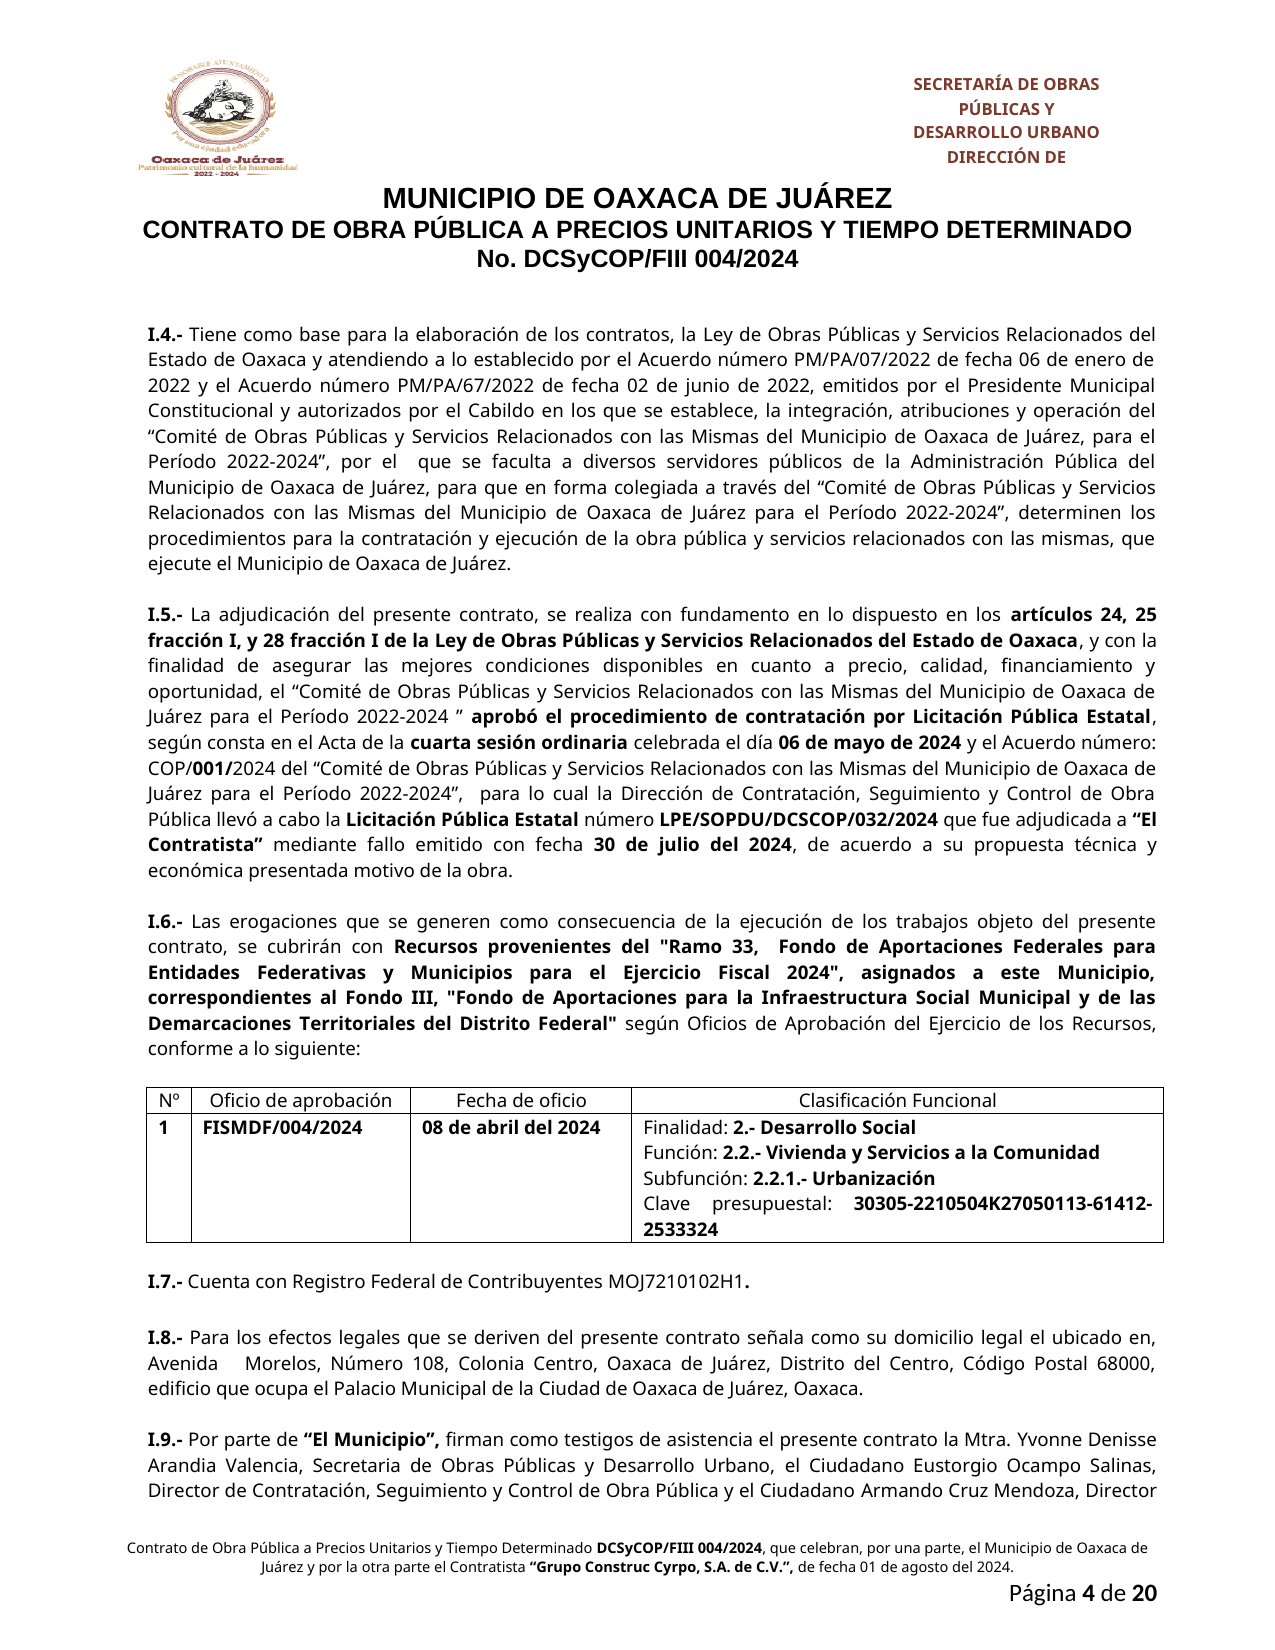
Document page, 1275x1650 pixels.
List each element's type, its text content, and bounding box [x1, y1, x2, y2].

text I.4.- Tiene como base para la elaboración de los contratos, la Ley de Obras Públicas y Servicios Relacionados del Estado de Oaxaca y atendiendo a lo establecido por el Acuerdo número PM/PA/07/2022 de fecha 06 de enero de 2022 y el Acuerdo número PM/PA/67/2022 de fecha 02 de junio de 2022, emitidos por el Presidente Municipal Constitucional y autorizados por el Cabildo en los que se establece, la integración, atribuciones y operación del “Comité de Obras Públicas y Servicios Relacionados con las Mismas del Municipio de Oaxaca de Juárez, para el Período 2022-2024”, por el que se faculta a diversos servidores públicos de la Administración Pública del Municipio de Oaxaca de Juárez, para que en forma colegiada a través del “Comité de Obras Públicas y Servicios Relacionados con las Mismas del Municipio de Oaxaca de Juárez para el Período 2022-2024”, determinen los procedimientos para la contratación y ejecución de la obra pública y servicios relacionados con las mismas, que ejecute el Municipio de Oaxaca de Juárez. [148, 321, 1157, 576]
text I.8.- Para los efectos legales que se deriven del presente contrato señala como su domicilio legal el ubicado en, Avenida Morelos, Número 108, Colonia Centro, Oaxaca de Juárez, Distrito del Centro, Código Postal 68000, edificio que ocupa el Palacio Municipal de la Ciudad de Oaxaca de Juárez, Oaxaca. [148, 1324, 1157, 1401]
table_header Oficio de aprobación [192, 1088, 410, 1113]
text I.6.- Las erogaciones que se generen como consecuencia de la ejecución de los trabajos objeto del presente contrato, se cubrirán con Recursos provenientes del "Ramo 33, Fondo de Aportaciones Federales para Entidades Federativas y Municipios para el Ejercicio Fiscal 2024", asignados a este Municipio, correspondientes al Fondo III, "Fondo de Aportaciones para la Infraestructura Social Municipal y de las Demarcaciones Territoriales del Distrito Federal" según Oficios de Aprobación del Ejercicio de los Recursos, conforme a lo siguiente: [148, 908, 1157, 1061]
table_cell 08 de abril del 2024 [411, 1114, 631, 1242]
table_cell Finalidad: 2.- Desarrollo Social Función: 2.2.- Vivienda y Servicios a la Comunidad Subfunción: 2.2.1.- Urbanización Clave presupuestal: 30305-2210504K27050113-61412-2533324 [632, 1114, 1163, 1242]
table_cell FISMDF/004/2024 [192, 1114, 410, 1242]
table_header Clasificación Funcional [632, 1088, 1163, 1113]
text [148, 1426, 1157, 1503]
text I.7.- Cuenta con Registro Federal de Contribuyentes MOJ7210102H1. [148, 1268, 1157, 1294]
table_header Fecha de oficio [411, 1088, 631, 1113]
table_cell 1 [147, 1114, 191, 1242]
table_header Nº [147, 1088, 191, 1113]
text I.5.- La adjudicación del presente contrato, se realiza con fundamento en lo dispuesto en los artículos 24, 25 fracción I, y 28 fracción I de la Ley de Obras Públicas y Servicios Relacionados del Estado de Oaxaca, y con la finalidad de asegurar las mejores condiciones disponibles en cuanto a precio, calidad, financiamiento y oportunidad, el “Comité de Obras Públicas y Servicios Relacionados con las Mismas del Municipio de Oaxaca de Juárez para el Período 2022-2024 ” aprobó el procedimiento de contratación por Licitación Pública Estatal, según consta en el Acta de la cuarta sesión ordinaria celebrada el día 06 de mayo de 2024 y el Acuerdo número: COP/001/2024 del “Comité de Obras Públicas y Servicios Relacionados con las Mismas del Municipio de Oaxaca de Juárez para el Período 2022-2024”, para lo cual la Dirección de Contratación, Seguimiento y Control de Obra Pública llevó a cabo la Licitación Pública Estatal número LPE/SOPDU/DCSCOP/032/2024 que fue adjudicada a “El Contratista” mediante fallo emitido con fecha 30 de julio del 2024, de acuerdo a su propuesta técnica y económica presentada motivo de la obra. [148, 602, 1157, 882]
